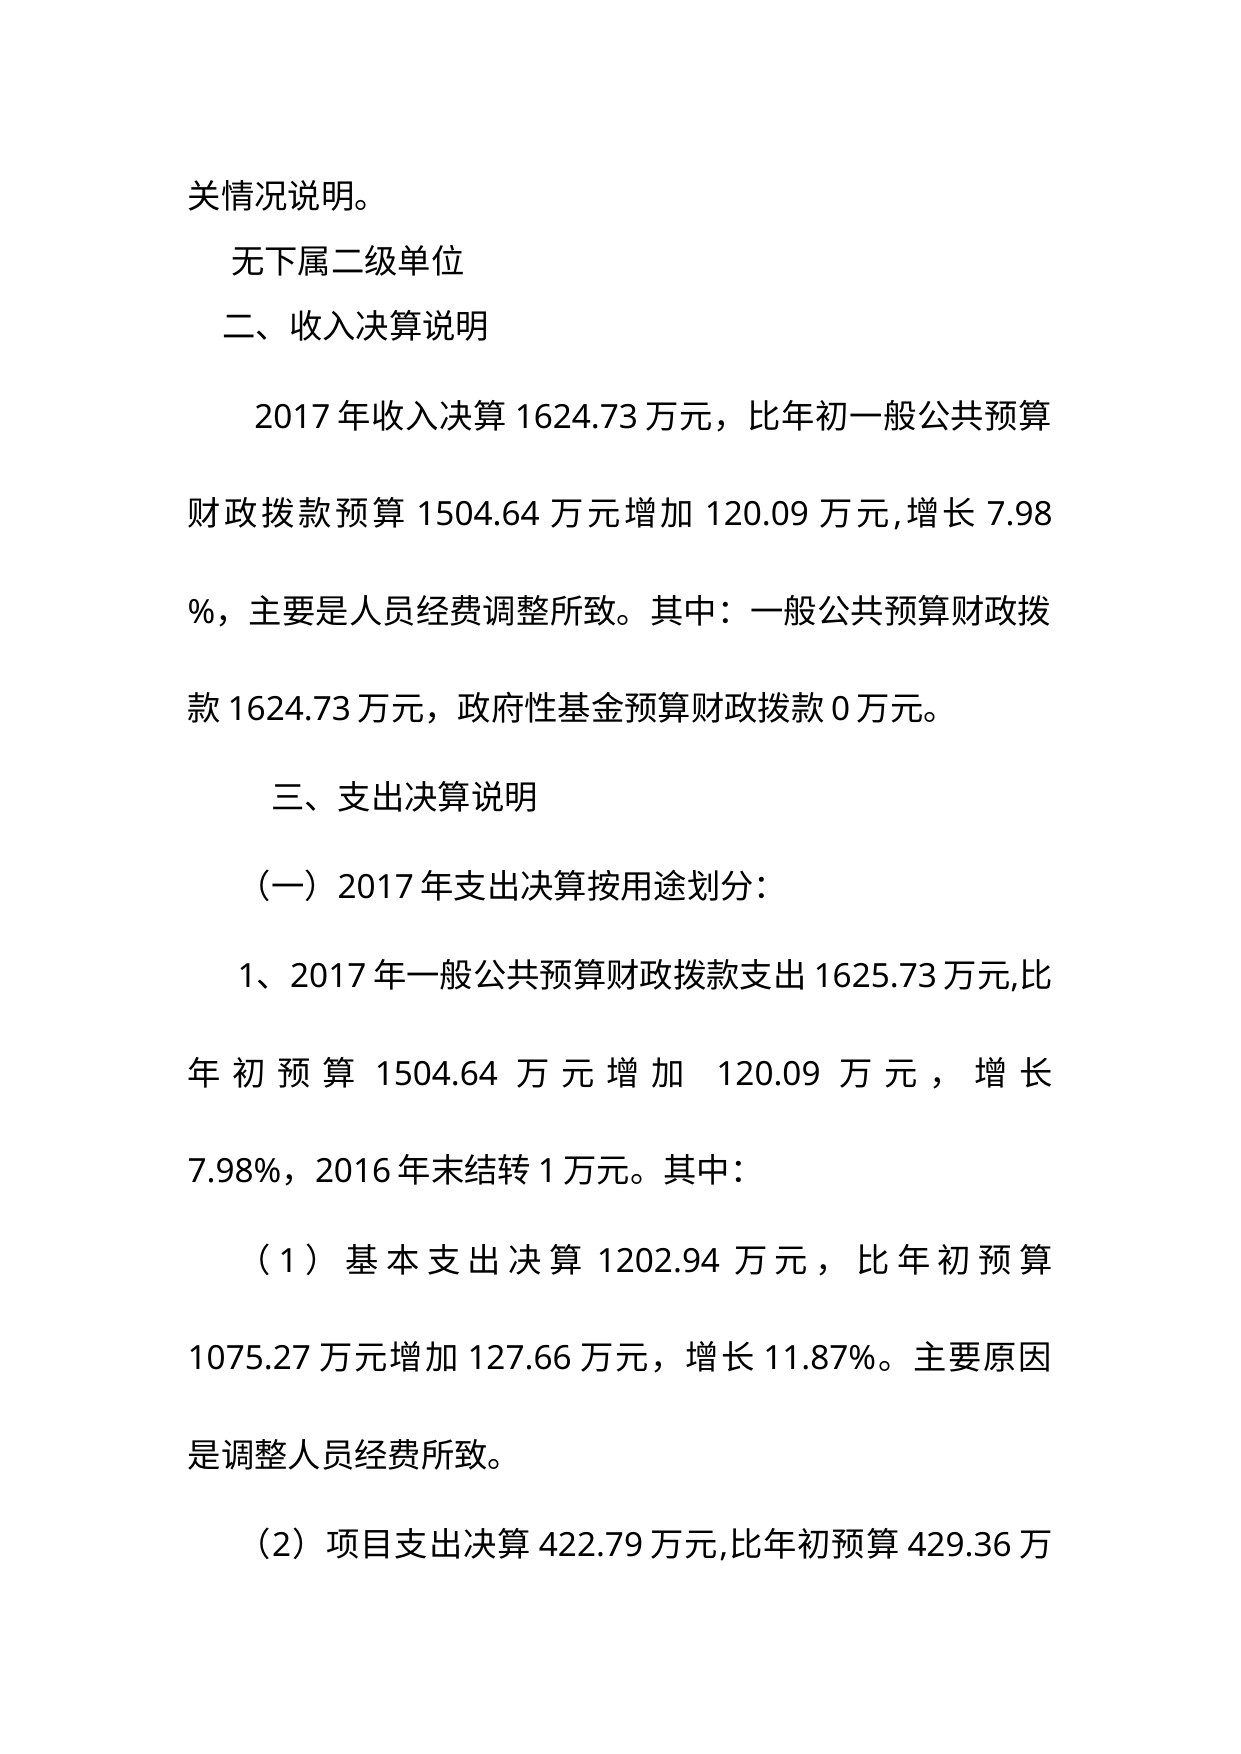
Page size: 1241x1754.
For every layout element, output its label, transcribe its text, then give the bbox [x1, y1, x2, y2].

text 无下属二级单位 [187, 227, 1053, 292]
text 1、2017年一般公共预算财政拨款支出1625.73万元,比年初预算1504.64万元增加 120.09万元，增长7.98%，2016年末结转1万元。其中： [187, 941, 1053, 1201]
text 2017年收入决算1624.73万元，比年初一般公共预算财政拨款预算1504.64万元增加120.09万元,增长7.98 %，主要是人员经费调整所致。其中：一般公共预算财政拨款1624.73万元，政府性基金预算财政拨款0万元。 [187, 381, 1053, 739]
text （一）2017年支出决算按用途划分： [187, 852, 1053, 917]
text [187, 162, 1053, 227]
text 二、收入决算说明 [187, 292, 1053, 357]
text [187, 1509, 1053, 1574]
text （1）基本支出决算1202.94万元，比年初预算1075.27万元增加127.66万元，增长11.87%。主要原因是调整人员经费所致。 [187, 1225, 1053, 1485]
text 三、支出决算说明 [187, 763, 1053, 828]
